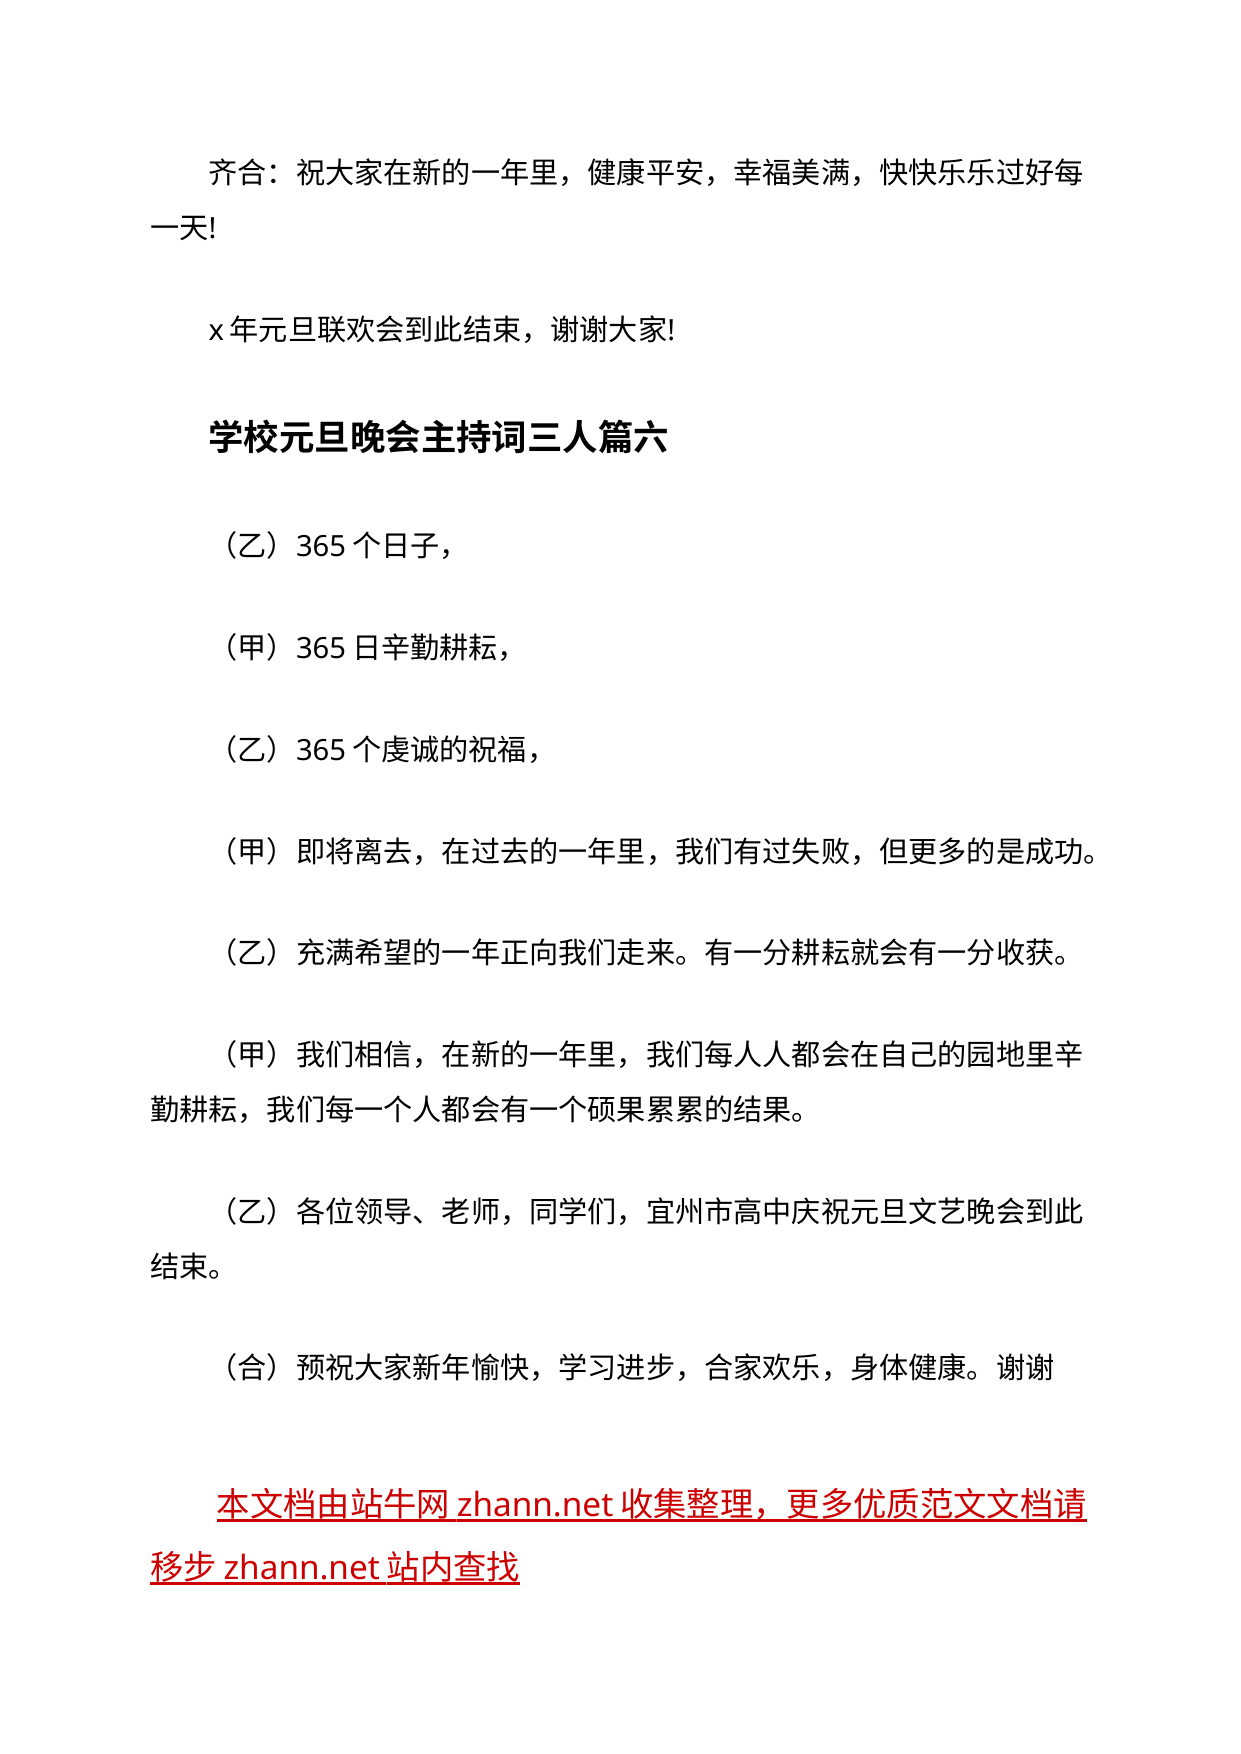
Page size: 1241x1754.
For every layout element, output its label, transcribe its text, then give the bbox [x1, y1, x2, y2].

text （乙）充满希望的一年正向我们走来。有一分耕耘就会有一分收获。 [150, 930, 1090, 972]
text （甲）365日辛勤耕耘， [150, 624, 1090, 667]
text （甲）我们相信，在新的一年里，我们每人人都会在自己的园地里辛勤耕耘，我们每一个人都会有一个硕果累累的结果。 [150, 1032, 1090, 1129]
text （甲）即将离去，在过去的一年里，我们有过失败，但更多的是成功。 [150, 828, 1090, 871]
text （乙）365个虔诚的祝福， [150, 726, 1090, 769]
text （合）预祝大家新年愉快，学习进步，合家欢乐，身体健康。谢谢 [150, 1345, 1090, 1387]
text 学校元旦晚会主持词三人篇六 [150, 409, 1090, 460]
text 本文档由站牛网zhann.net收集整理，更多优质范文文档请移步zhann.net站内查找 [150, 1478, 1090, 1589]
text （乙）各位领导、老师，同学们，宜州市高中庆祝元旦文艺晚会到此结束。 [150, 1188, 1090, 1286]
text （乙）365个日子， [150, 522, 1090, 565]
text x年元旦联欢会到此结束，谢谢大家! [150, 307, 1090, 349]
text 齐合：祝大家在新的一年里，健康平安，幸福美满，快快乐乐过好每一天! [150, 150, 1090, 247]
